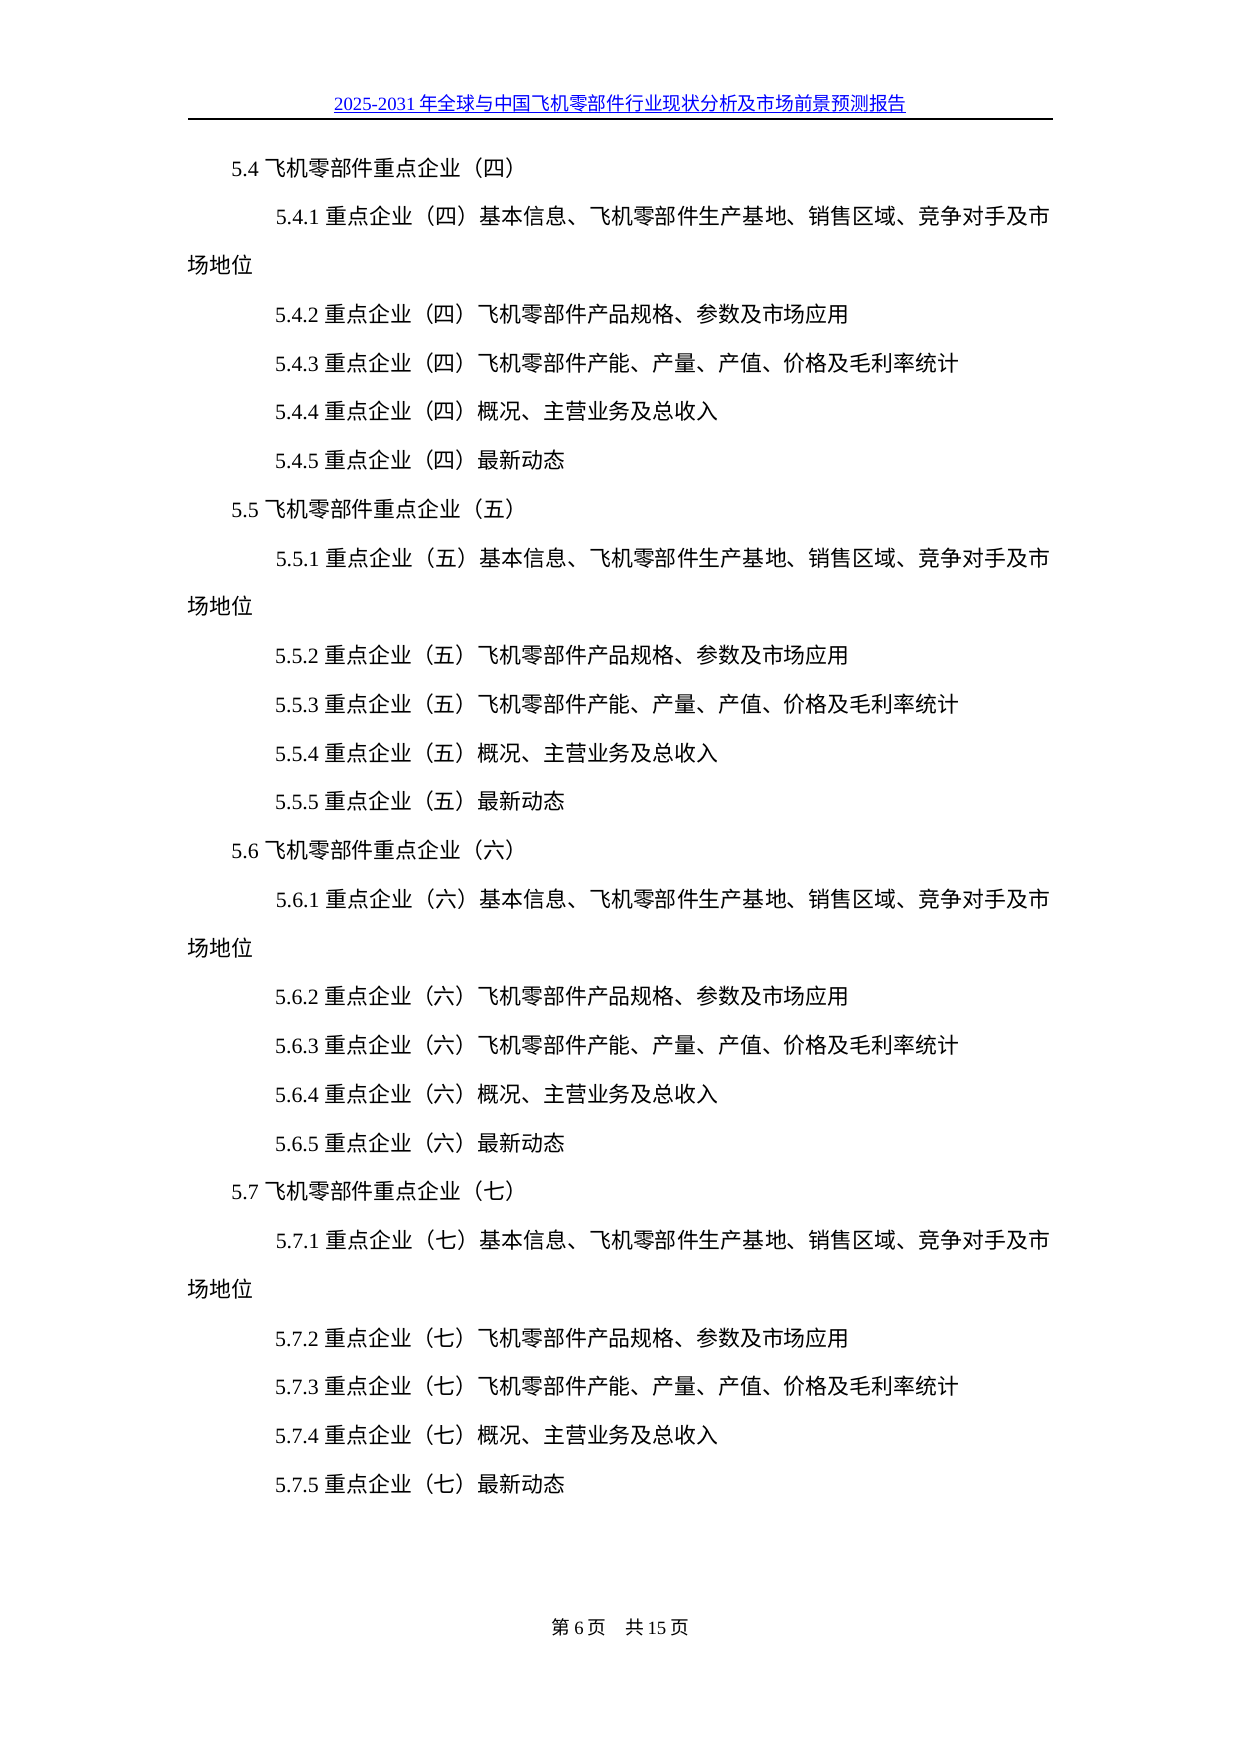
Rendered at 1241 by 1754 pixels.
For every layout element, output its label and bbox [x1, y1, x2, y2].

text [187, 150, 1053, 1499]
